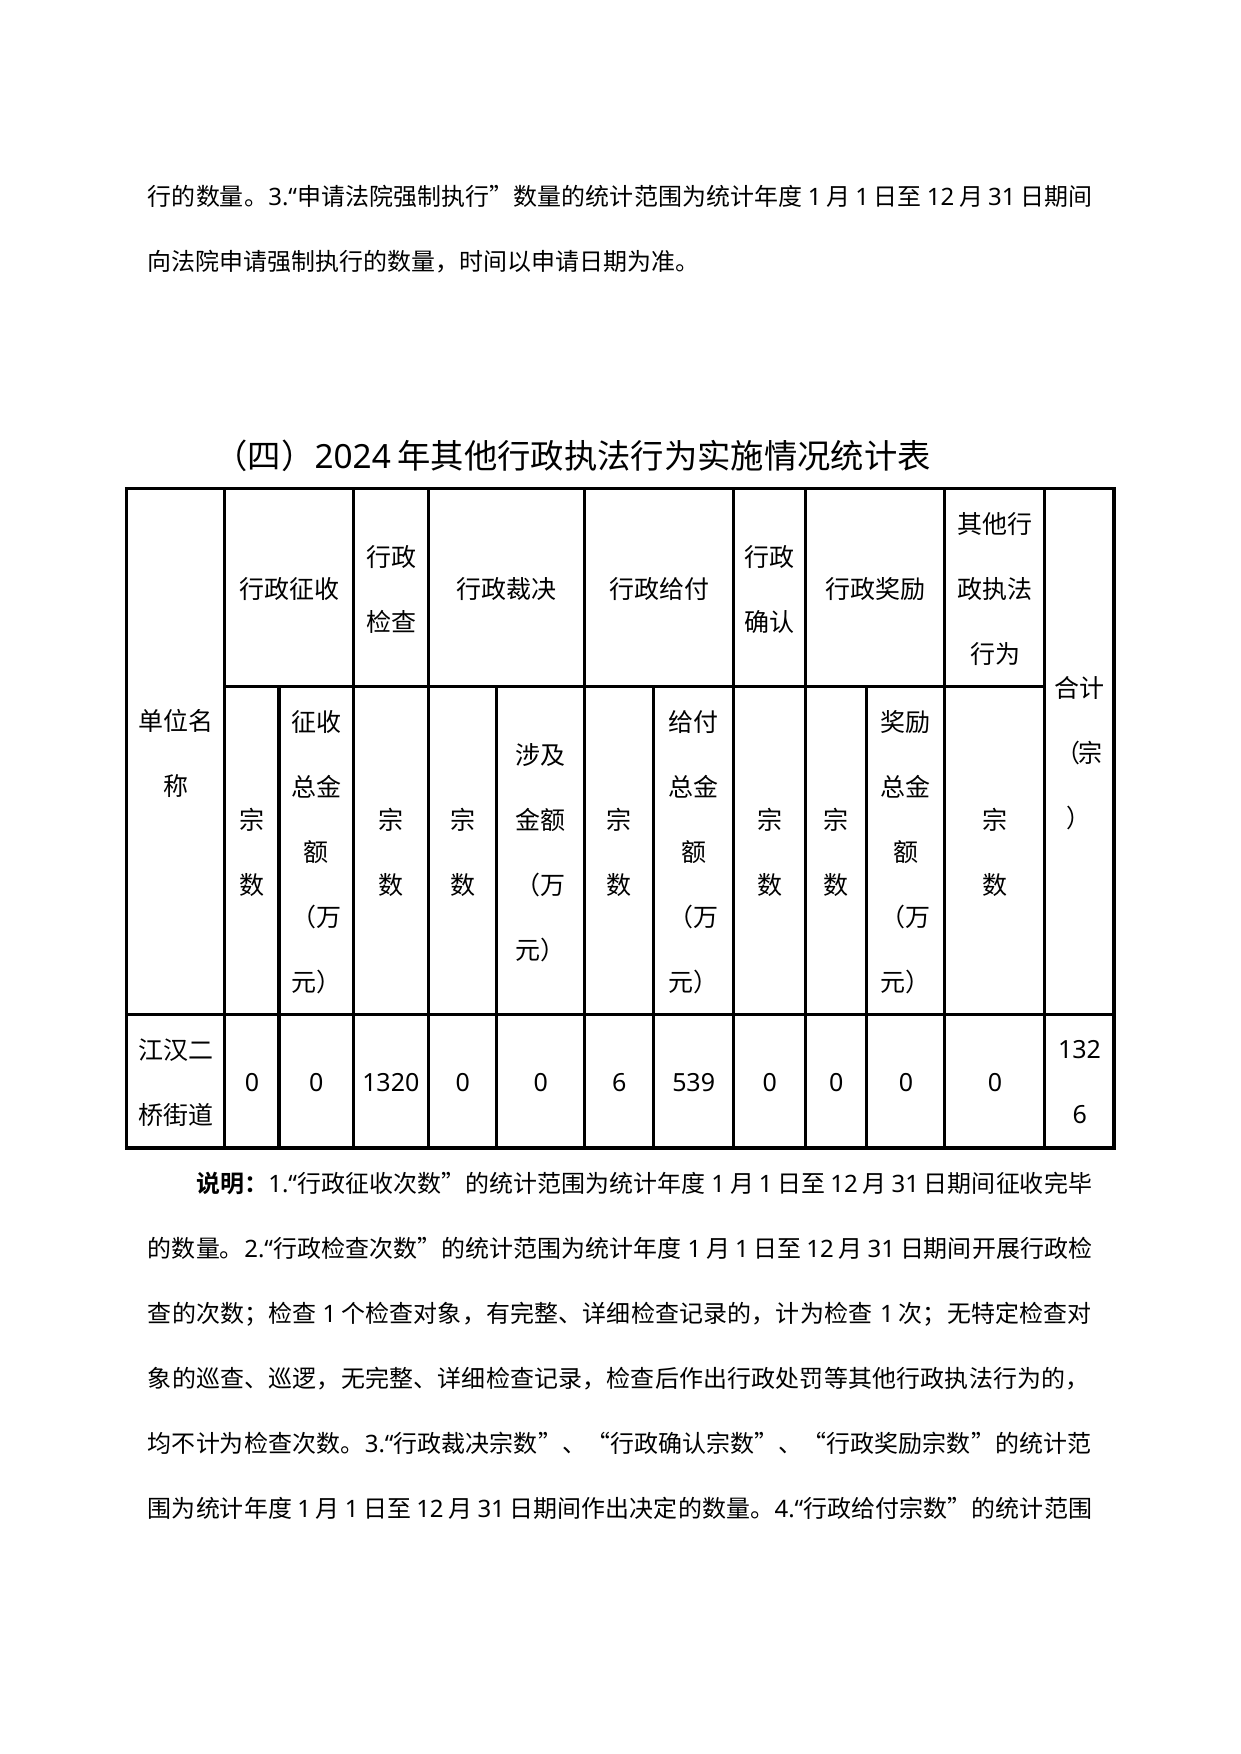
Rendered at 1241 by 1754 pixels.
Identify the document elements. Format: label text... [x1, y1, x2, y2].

table_cell 0 [735, 1016, 804, 1146]
text （四）2024年其他行政执法行为实施情况统计表 [148, 422, 1092, 487]
table_cell 奖励总金额（万元） [868, 688, 943, 1013]
table_header 行政奖励 [807, 490, 943, 685]
table_cell 给付总金额（万元） [655, 688, 732, 1013]
table_cell 宗 数 [430, 688, 495, 1013]
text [148, 1150, 1092, 1539]
table_cell 江汉二桥街道 [128, 1016, 223, 1146]
table_cell 0 [226, 1016, 277, 1146]
table_cell 宗 数 [946, 688, 1043, 1013]
table_cell 0 [946, 1016, 1043, 1146]
table_cell 涉及金额 （万元） [498, 688, 583, 1013]
table_header 行政给付 [586, 490, 732, 685]
table_cell 宗数 [226, 688, 277, 1013]
table_cell 宗 数 [735, 688, 804, 1013]
table_header 合计（宗） [1046, 490, 1112, 1013]
table_cell 1320 [355, 1016, 427, 1146]
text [148, 162, 1092, 292]
table_cell 0 [807, 1016, 865, 1146]
table_cell 宗 数 [355, 688, 427, 1013]
table_cell 宗 数 [586, 688, 652, 1013]
table_cell 0 [868, 1016, 943, 1146]
table_cell 宗数 [807, 688, 865, 1013]
table_header 行政裁决 [430, 490, 583, 685]
table_header 单位名称 [128, 490, 223, 1013]
table_header 行政征收 [226, 490, 352, 685]
table_cell 征收总金额（万元） [281, 688, 352, 1013]
table_header 其他行政执法行为 [946, 490, 1043, 685]
table_cell 0 [281, 1016, 352, 1146]
table_cell 1326 [1046, 1016, 1112, 1146]
table_header 行政确认 [735, 490, 804, 685]
table_cell 0 [430, 1016, 495, 1146]
table_header 行政检查 [355, 490, 427, 685]
table_cell 0 [498, 1016, 583, 1146]
table_cell 539 [655, 1016, 732, 1146]
table_cell 6 [586, 1016, 652, 1146]
